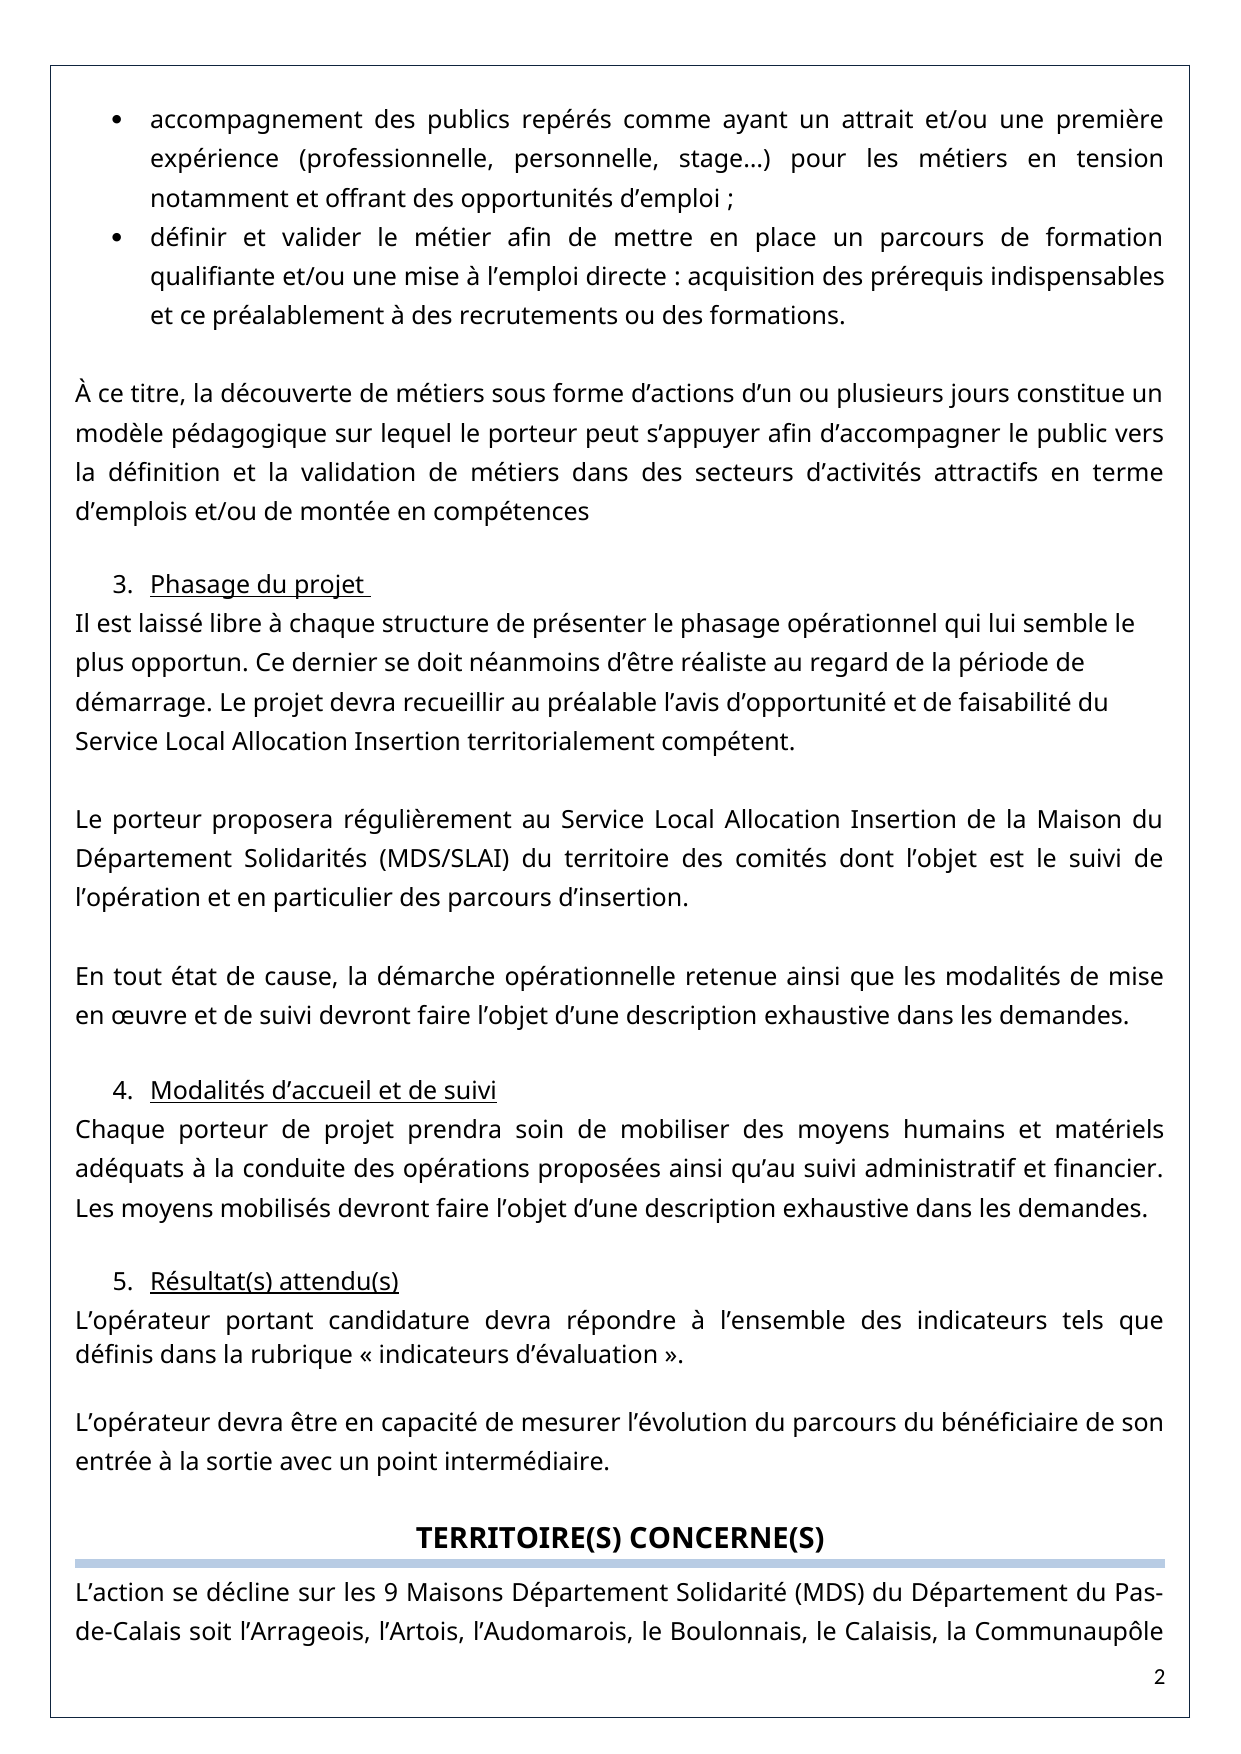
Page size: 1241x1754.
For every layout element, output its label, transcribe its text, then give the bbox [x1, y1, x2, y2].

list L’opérateur devra être en capacité de mesurer l’évolution du parcours du bénéficiaire de son entrée à la sortie avec un point intermédiaire. [75, 1405, 1165, 1478]
text À ce titre, la découverte de métiers sous forme d’actions d’un ou plusieurs jours constitue un modèle pédagogique sur lequel le porteur peut s’appuyer afin d’accompagner le public vers la définition et la validation de métiers dans des secteurs d’activités attractifs en terme d’emplois et/ou de montée en compétences [75, 376, 1165, 528]
list Chaque porteur de projet prendra soin de mobiliser des moyens humains et matériels adéquats à la conduite des opérations proposées ainsi qu’au suivi administratif et financier. Les moyens mobilisés devront faire l’objet d’une description exhaustive dans les demandes. [75, 1112, 1165, 1224]
list Il est laissé libre à chaque structure de présenter le phasage opérationnel qui lui semble le plus opportun. Ce dernier se doit néanmoins d’être réaliste au regard de la période de démarrage. Le projet devra recueillir au préalable l’avis d’opportunité et de faisabilité du Service Local Allocation Insertion territorialement compétent. [75, 606, 1165, 757]
list Le porteur proposera régulièrement au Service Local Allocation Insertion de la Maison du Département Solidarités (MDS/SLAI) du territoire des comités dont l’objet est le suivi de l’opération et en particulier des parcours d’insertion. [75, 802, 1165, 914]
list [75, 1574, 1165, 1647]
list définir et valider le métier afin de mettre en place un parcours de formation qualifiante et/ou une mise à l’emploi directe : acquisition des prérequis indispensables et ce préalablement à des recrutements ou des formations. [112, 219, 1165, 332]
list Phasage du projet [112, 567, 1165, 601]
list En tout état de cause, la démarche opérationnelle retenue ainsi que les modalités de mise en œuvre et de suivi devront faire l’objet d’une description exhaustive dans les demandes. [75, 958, 1165, 1032]
list L’opérateur portant candidature devra répondre à l’ensemble des indicateurs tels que définis dans la rubrique « indicateurs d’évaluation ». [75, 1303, 1165, 1371]
text TERRITOIRE(S) CONCERNE(S) [75, 1517, 1165, 1559]
list accompagnement des publics repérés comme ayant un attrait et/ou une première expérience (professionnelle, personnelle, stage…) pour les métiers en tension notamment et offrant des opportunités d’emploi ; [112, 102, 1165, 214]
list Modalités d’accueil et de suivi [112, 1073, 1165, 1107]
list Résultat(s) attendu(s) [112, 1263, 1165, 1297]
